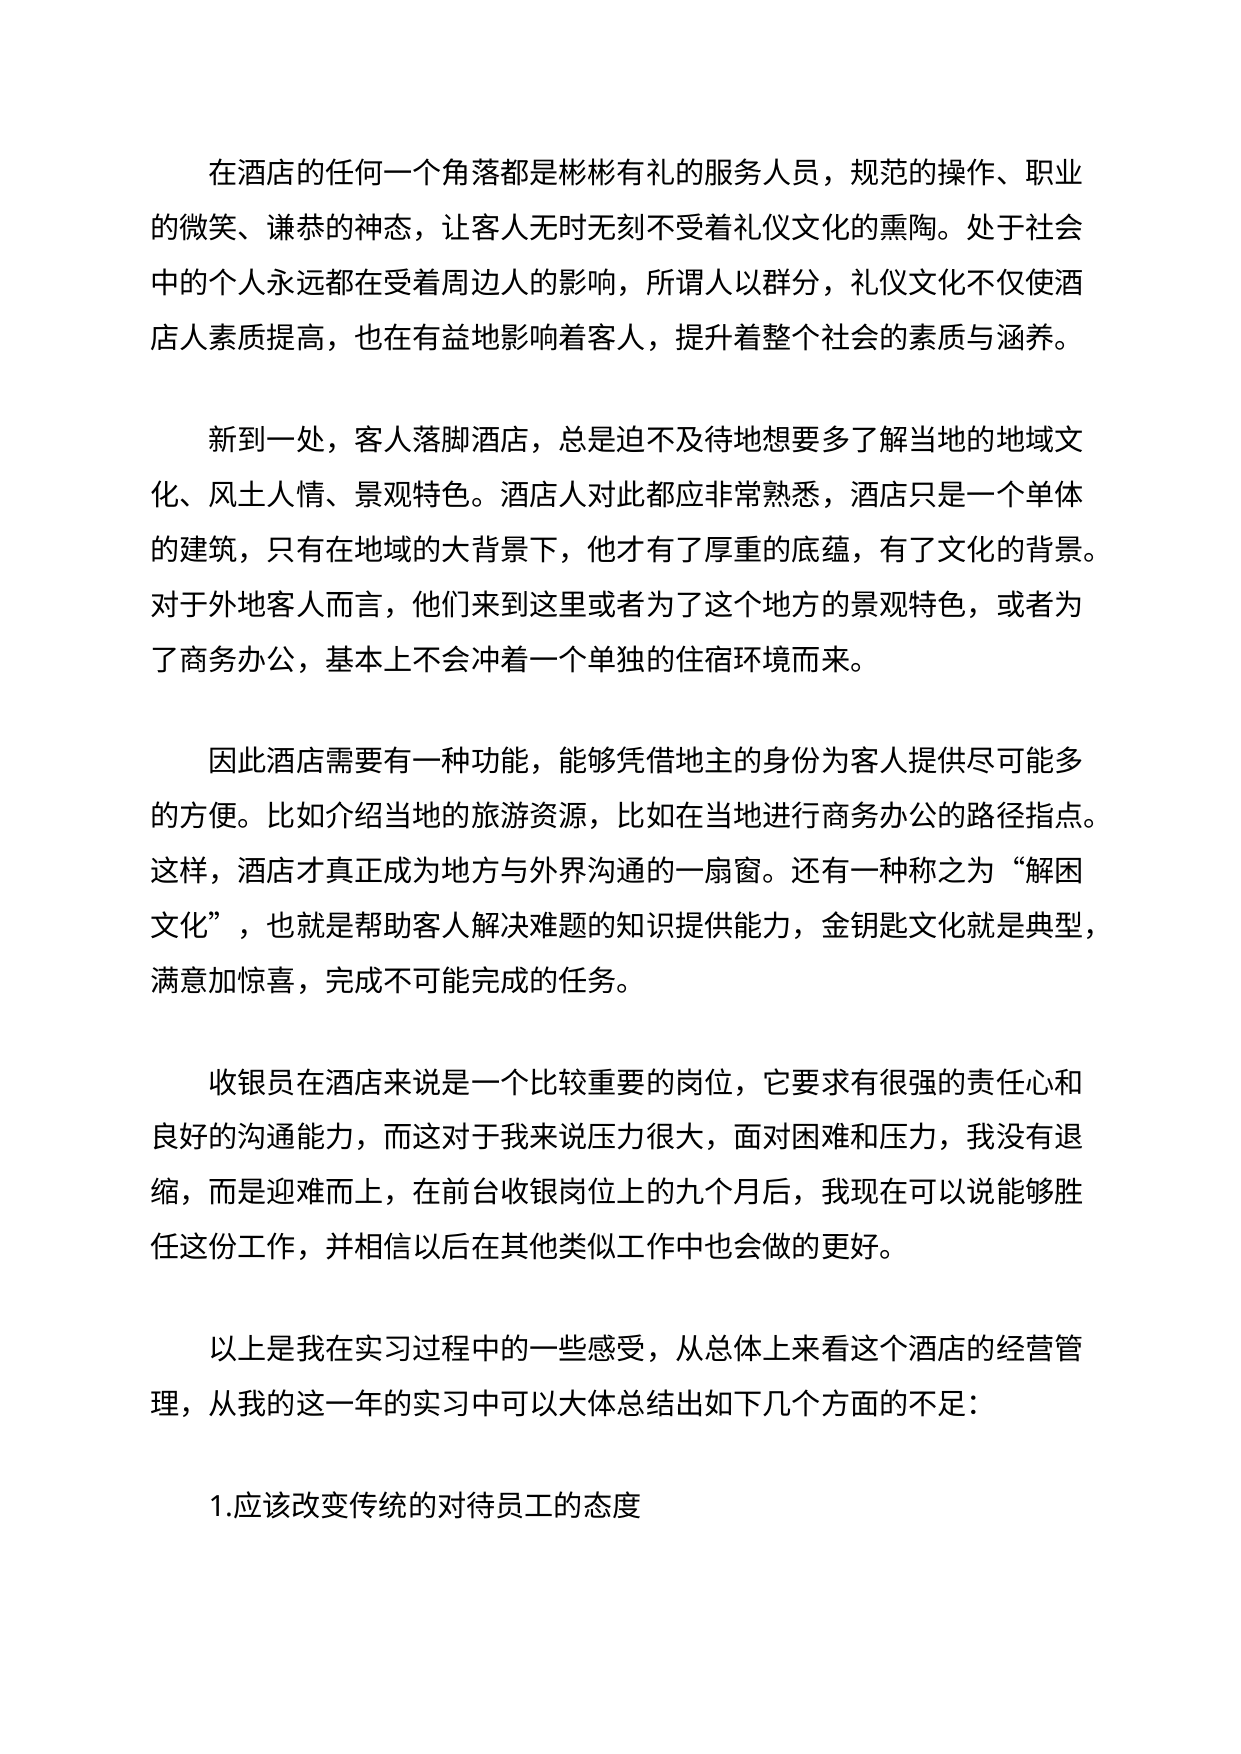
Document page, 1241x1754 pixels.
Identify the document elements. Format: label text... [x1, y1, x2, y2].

text 收银员在酒店来说是一个比较重要的岗位，它要求有很强的责任心和良好的沟通能力，而这对于我来说压力很大，面对困难和压力，我没有退缩，而是迎难而上，在前台收银岗位上的九个月后，我现在可以说能够胜任这份工作，并相信以后在其他类似工作中也会做的更好。 [150, 1059, 1090, 1266]
text 1.应该改变传统的对待员工的态度 [150, 1482, 1090, 1525]
text 以上是我在实习过程中的一些感受，从总体上来看这个酒店的经营管理，从我的这一年的实习中可以大体总结出如下几个方面的不足： [150, 1326, 1090, 1423]
text 因此酒店需要有一种功能，能够凭借地主的身份为客人提供尽可能多的方便。比如介绍当地的旅游资源，比如在当地进行商务办公的路径指点。这样，酒店才真正成为地方与外界沟通的一扇窗。还有一种称之为“解困文化”，也就是帮助客人解决难题的知识提供能力，金钥匙文化就是典型，满意加惊喜，完成不可能完成的任务。 [150, 738, 1090, 1000]
text 新到一处，客人落脚酒店，总是迫不及待地想要多了解当地的地域文化、风土人情、景观特色。酒店人对此都应非常熟悉，酒店只是一个单体的建筑，只有在地域的大背景下，他才有了厚重的底蕴，有了文化的背景。对于外地客人而言，他们来到这里或者为了这个地方的景观特色，或者为了商务办公，基本上不会冲着一个单独的住宿环境而来。 [150, 416, 1090, 678]
text 在酒店的任何一个角落都是彬彬有礼的服务人员，规范的操作、职业的微笑、谦恭的神态，让客人无时无刻不受着礼仪文化的熏陶。处于社会中的个人永远都在受着周边人的影响，所谓人以群分，礼仪文化不仅使酒店人素质提高，也在有益地影响着客人，提升着整个社会的素质与涵养。 [150, 150, 1090, 357]
